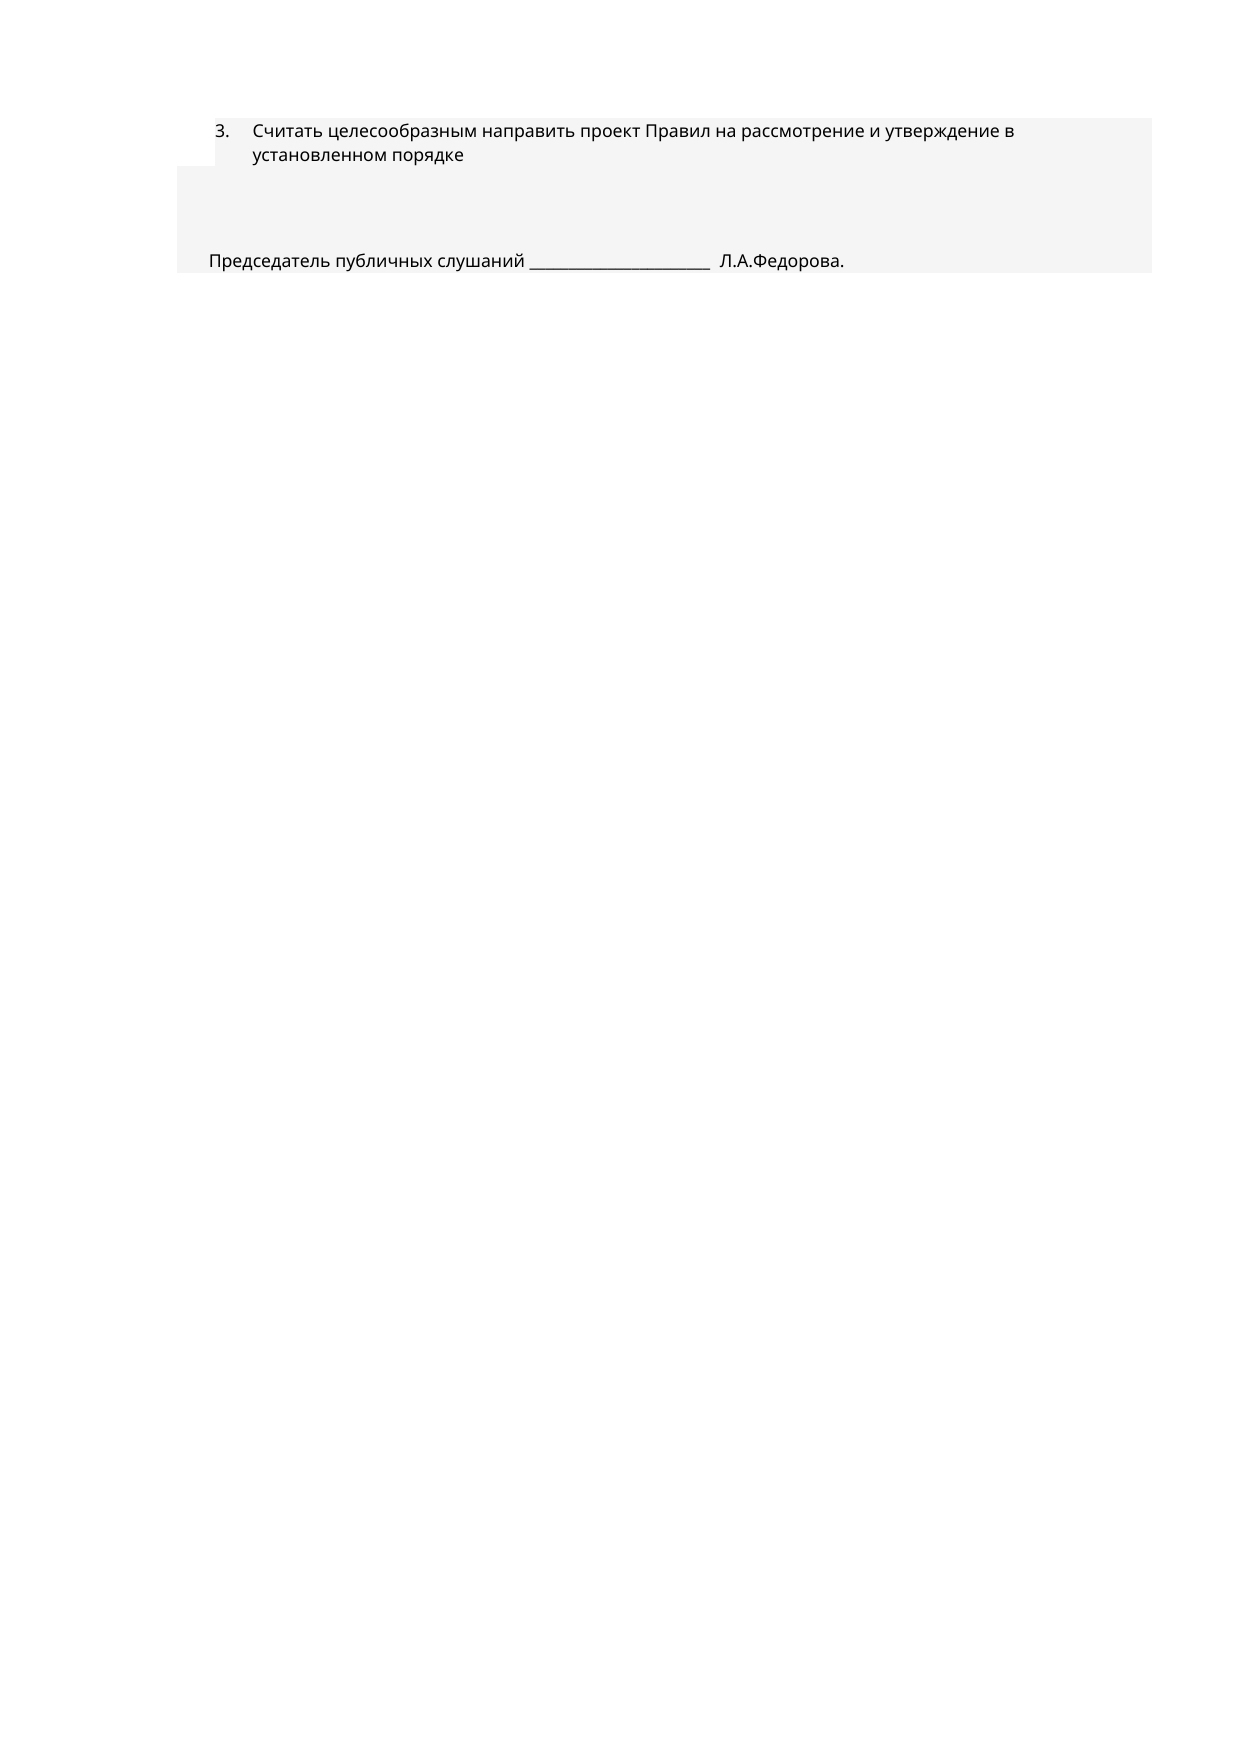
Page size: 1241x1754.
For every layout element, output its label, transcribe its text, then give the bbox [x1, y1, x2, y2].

list Считать целесообразным направить проект Правил на рассмотрение и утверждение в установленном порядке [215, 118, 1152, 166]
text Председатель публичных слушаний _______________________ Л.А.Федорова. [177, 249, 1152, 273]
